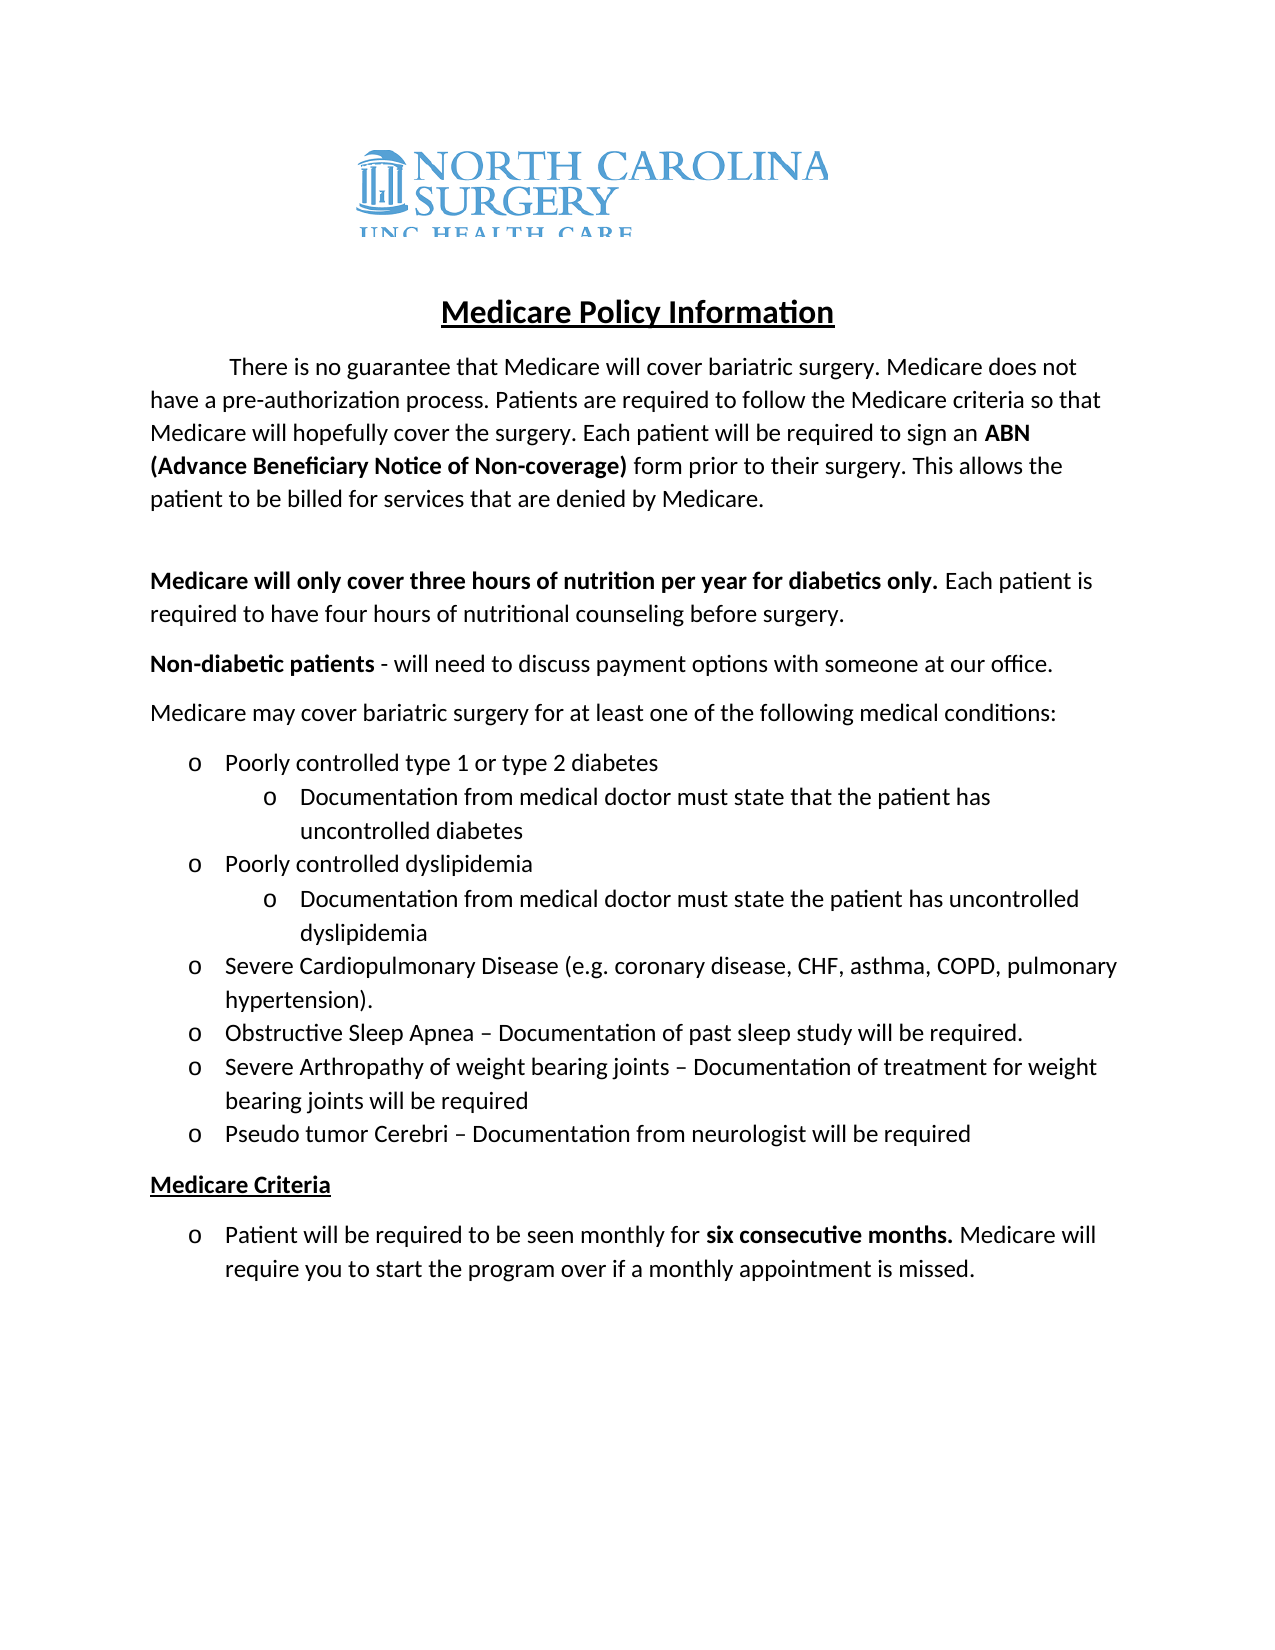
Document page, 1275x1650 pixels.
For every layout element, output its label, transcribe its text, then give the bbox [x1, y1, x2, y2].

text Medicare will only cover three hours of nutrition per year for diabetics only. Each patient is required to have four hours of nutritional counseling before surgery. [150, 565, 1125, 629]
list Patient will be required to be seen monthly for six consecutive months. Medicare will require you to start the program over if a monthly appointment is missed. [187, 1219, 1125, 1283]
list Pseudo tumor Cerebri – Documentation from neurologist will be required [187, 1118, 1125, 1150]
list Poorly controlled dyslipidemia [187, 848, 1125, 880]
text Medicare may cover bariatric surgery for at least one of the following medical conditions: [150, 697, 1125, 728]
list Documentation from medical doctor must state the patient has uncontrolled dyslipidemia [262, 883, 1125, 947]
text There is no guarantee that Medicare will cover bariatric surgery. Medicare does not have a pre-authorization process. Patients are required to follow the Medicare criteria so that Medicare will hopefully cover the surgery. Each patient will be required to sign an ABN (Advance Beneficiary Notice of Non-coverage) form prior to their surgery. This allows the patient to be billed for services that are denied by Medicare. [150, 351, 1125, 513]
list Severe Cardiopulmonary Disease (e.g. coronary disease, CHF, asthma, COPD, pulmonary hypertension). [187, 950, 1125, 1014]
text Medicare Criteria [150, 1169, 1125, 1200]
list Poorly controlled type 1 or type 2 diabetes [187, 747, 1125, 779]
list Severe Arthropathy of weight bearing joints – Documentation of treatment for weight bearing joints will be required [187, 1051, 1125, 1116]
list Obstructive Sleep Apnea – Documentation of past sleep study will be required. [187, 1017, 1125, 1049]
text Medicare Policy Information [150, 291, 1125, 331]
text Non-diabetic patients - will need to discuss payment options with someone at our office. [150, 648, 1125, 678]
picture [356, 150, 828, 237]
list Documentation from medical doctor must state that the patient has uncontrolled diabetes [262, 781, 1125, 846]
